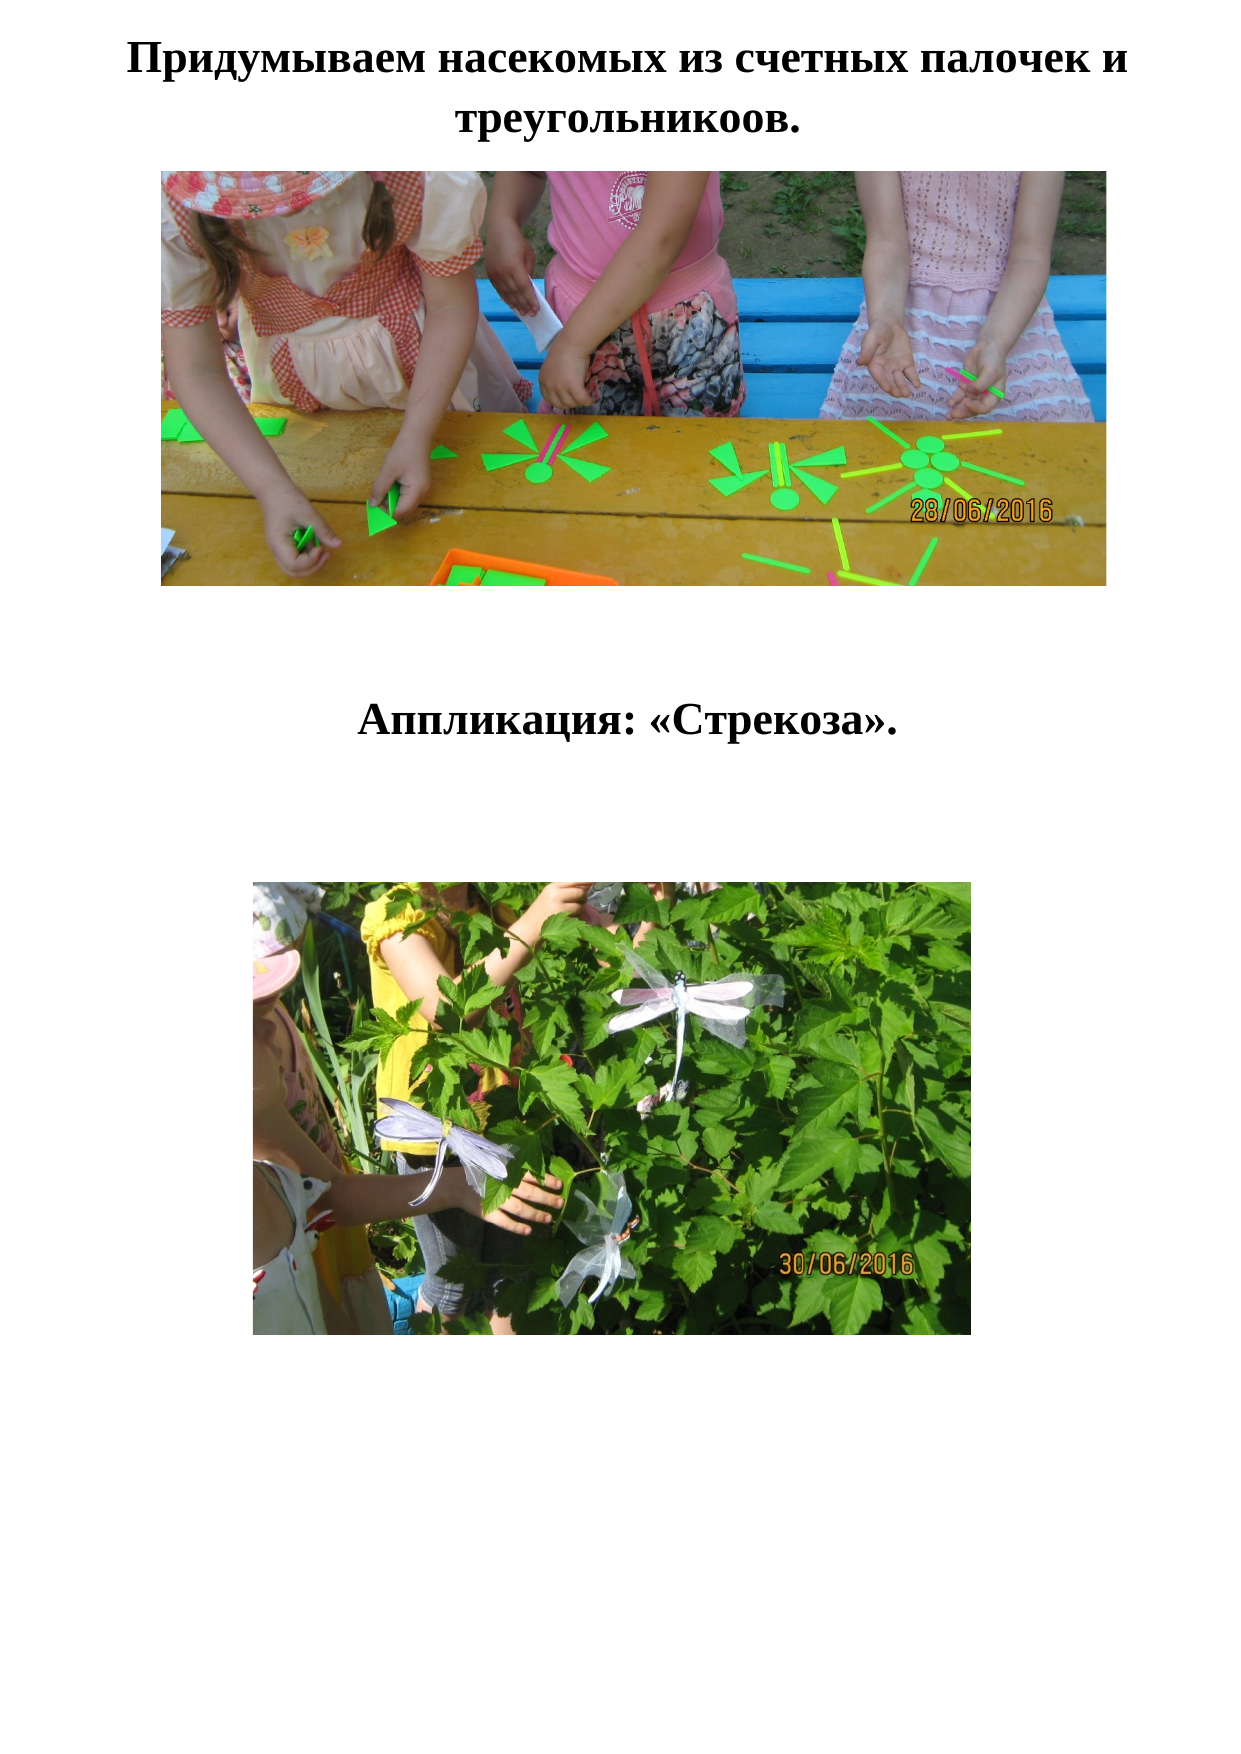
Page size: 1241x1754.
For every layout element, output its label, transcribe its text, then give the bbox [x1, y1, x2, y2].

text Придумываем насекомых из счетных палочек и треугольникоов. [74, 29, 1181, 143]
text Аппликация: «Стрекоза». [74, 692, 1181, 744]
picture [161, 171, 1107, 586]
picture [252, 882, 971, 1335]
